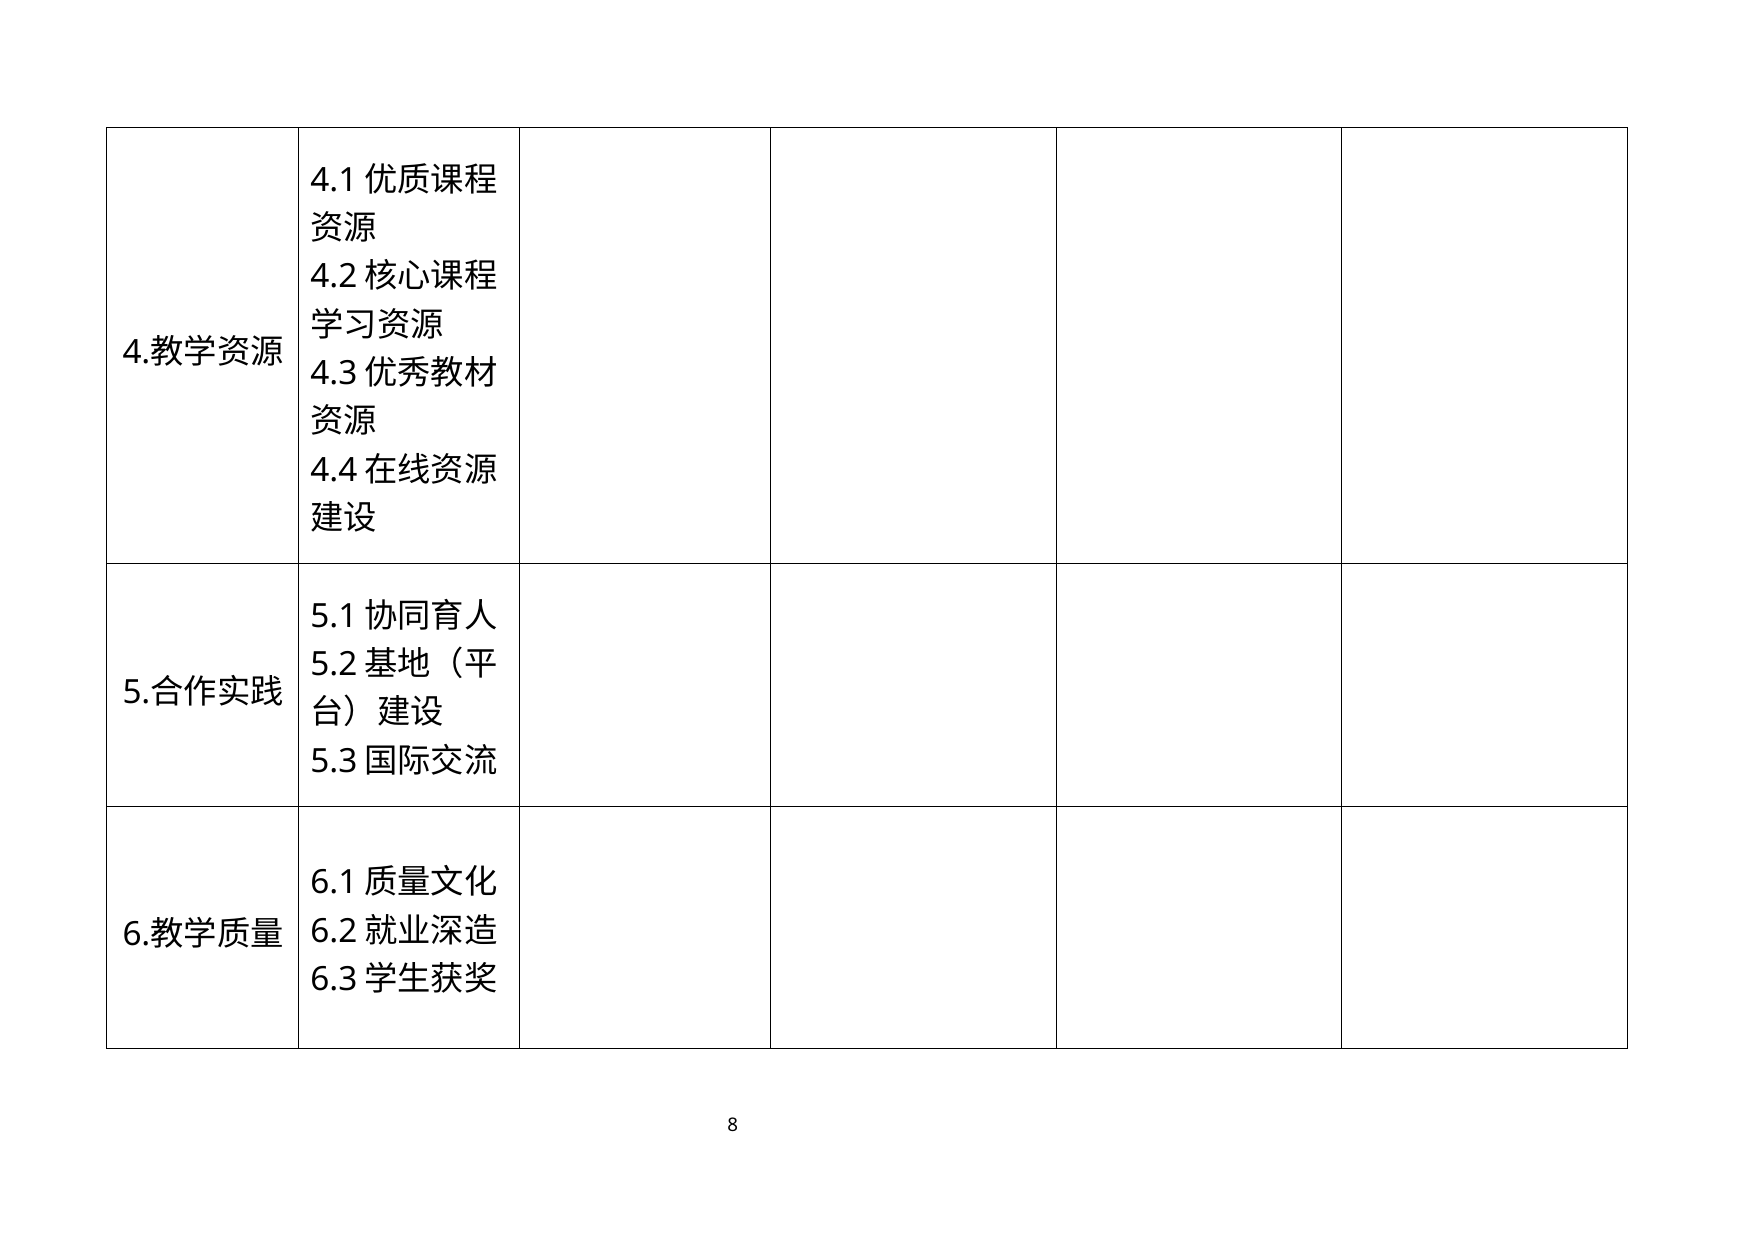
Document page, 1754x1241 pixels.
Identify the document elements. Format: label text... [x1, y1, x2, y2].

table_cell [520, 807, 770, 1048]
table_cell [771, 807, 1056, 1048]
table_cell [1342, 128, 1627, 563]
table_cell [1057, 564, 1341, 806]
table_cell 4.教学资源 [107, 128, 298, 563]
table_cell [1057, 807, 1341, 1048]
table_cell [771, 128, 1056, 563]
table_cell [1057, 128, 1341, 563]
table_cell [771, 564, 1056, 806]
table_cell [1342, 807, 1627, 1048]
table_cell 6.教学质量 [107, 807, 298, 1048]
table_cell [1342, 564, 1627, 806]
table_cell 5.1协同育人 5.2基地（平台）建设 5.3国际交流 [299, 564, 519, 806]
table_cell 5.合作实践 [107, 564, 298, 806]
table_cell [520, 564, 770, 806]
table_cell 6.1质量文化 6.2就业深造 6.3学生获奖 [299, 807, 519, 1048]
table_cell 4.1优质课程资源 4.2核心课程学习资源 4.3优秀教材资源 4.4在线资源建设 [299, 128, 519, 563]
table_cell [520, 128, 770, 563]
